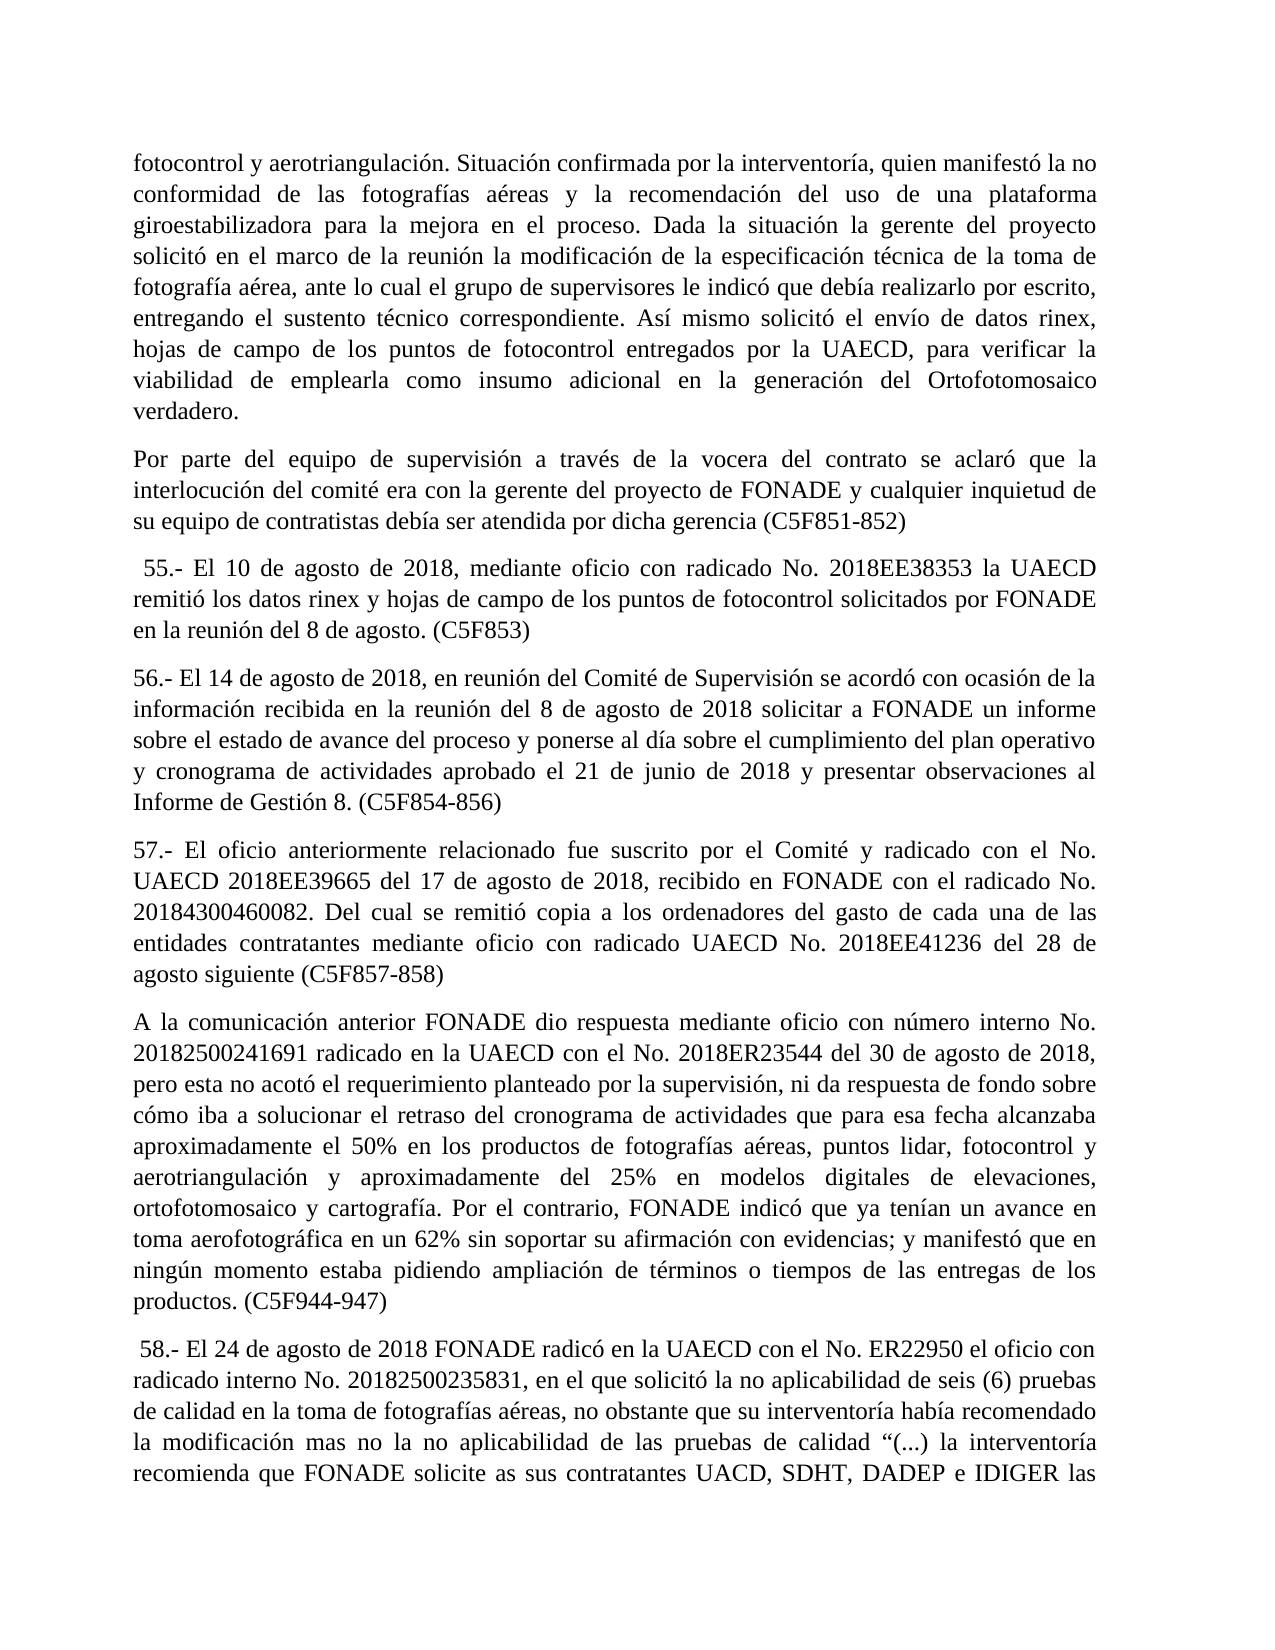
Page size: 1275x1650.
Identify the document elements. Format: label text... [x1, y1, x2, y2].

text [133, 148, 1098, 425]
text A la comunicación anterior FONADE dio respuesta mediante oficio con número interno No. 20182500241691 radicado en la UAECD con el No. 2018ER23544 del 30 de agosto de 2018, pero esta no acotó el requerimiento planteado por la supervisión, ni da respuesta de fondo sobre cómo iba a solucionar el retraso del cronograma de actividades que para esa fecha alcanzaba aproximadamente el 50% en los productos de fotografías aéreas, puntos lidar, fotocontrol y aerotriangulación y aproximadamente del 25% en modelos digitales de elevaciones, ortofotomosaico y cartografía. Por el contrario, FONADE indicó que ya tenían un avance en toma aerofotográfica en un 62% sin soportar su afirmación con evidencias; y manifestó que en ningún momento estaba pidiendo ampliación de términos o tiempos de las entregas de los productos. (C5F944-947) [133, 1007, 1098, 1315]
text 55.- El 10 de agosto de 2018, mediante oficio con radicado No. 2018EE38353 la UAECD remitió los datos rinex y hojas de campo de los puntos de fotocontrol solicitados por FONADE en la reunión del 8 de agosto. (C5F853) [133, 553, 1098, 644]
text Por parte del equipo de supervisión a través de la vocera del contrato se aclaró que la interlocución del comité era con la gerente del proyecto de FONADE y cualquier inquietud de su equipo de contratistas debía ser atendida por dicha gerencia (C5F851-852) [133, 444, 1098, 534]
text 56.- El 14 de agosto de 2018, en reunión del Comité de Supervisión se acordó con ocasión de la información recibida en la reunión del 8 de agosto de 2018 solicitar a FONADE un informe sobre el estado de avance del proceso y ponerse al día sobre el cumplimiento del plan operativo y cronograma de actividades aprobado el 21 de junio de 2018 y presentar observaciones al Informe de Gestión 8. (C5F854-856) [133, 663, 1098, 816]
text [133, 1334, 1098, 1487]
text 57.- El oficio anteriormente relacionado fue suscrito por el Comité y radicado con el No. UAECD 2018EE39665 del 17 de agosto de 2018, recibido en FONADE con el radicado No. 20184300460082. Del cual se remitió copia a los ordenadores del gasto de cada una de las entidades contratantes mediante oficio con radicado UAECD No. 2018EE41236 del 28 de agosto siguiente (C5F857-858) [133, 835, 1098, 988]
